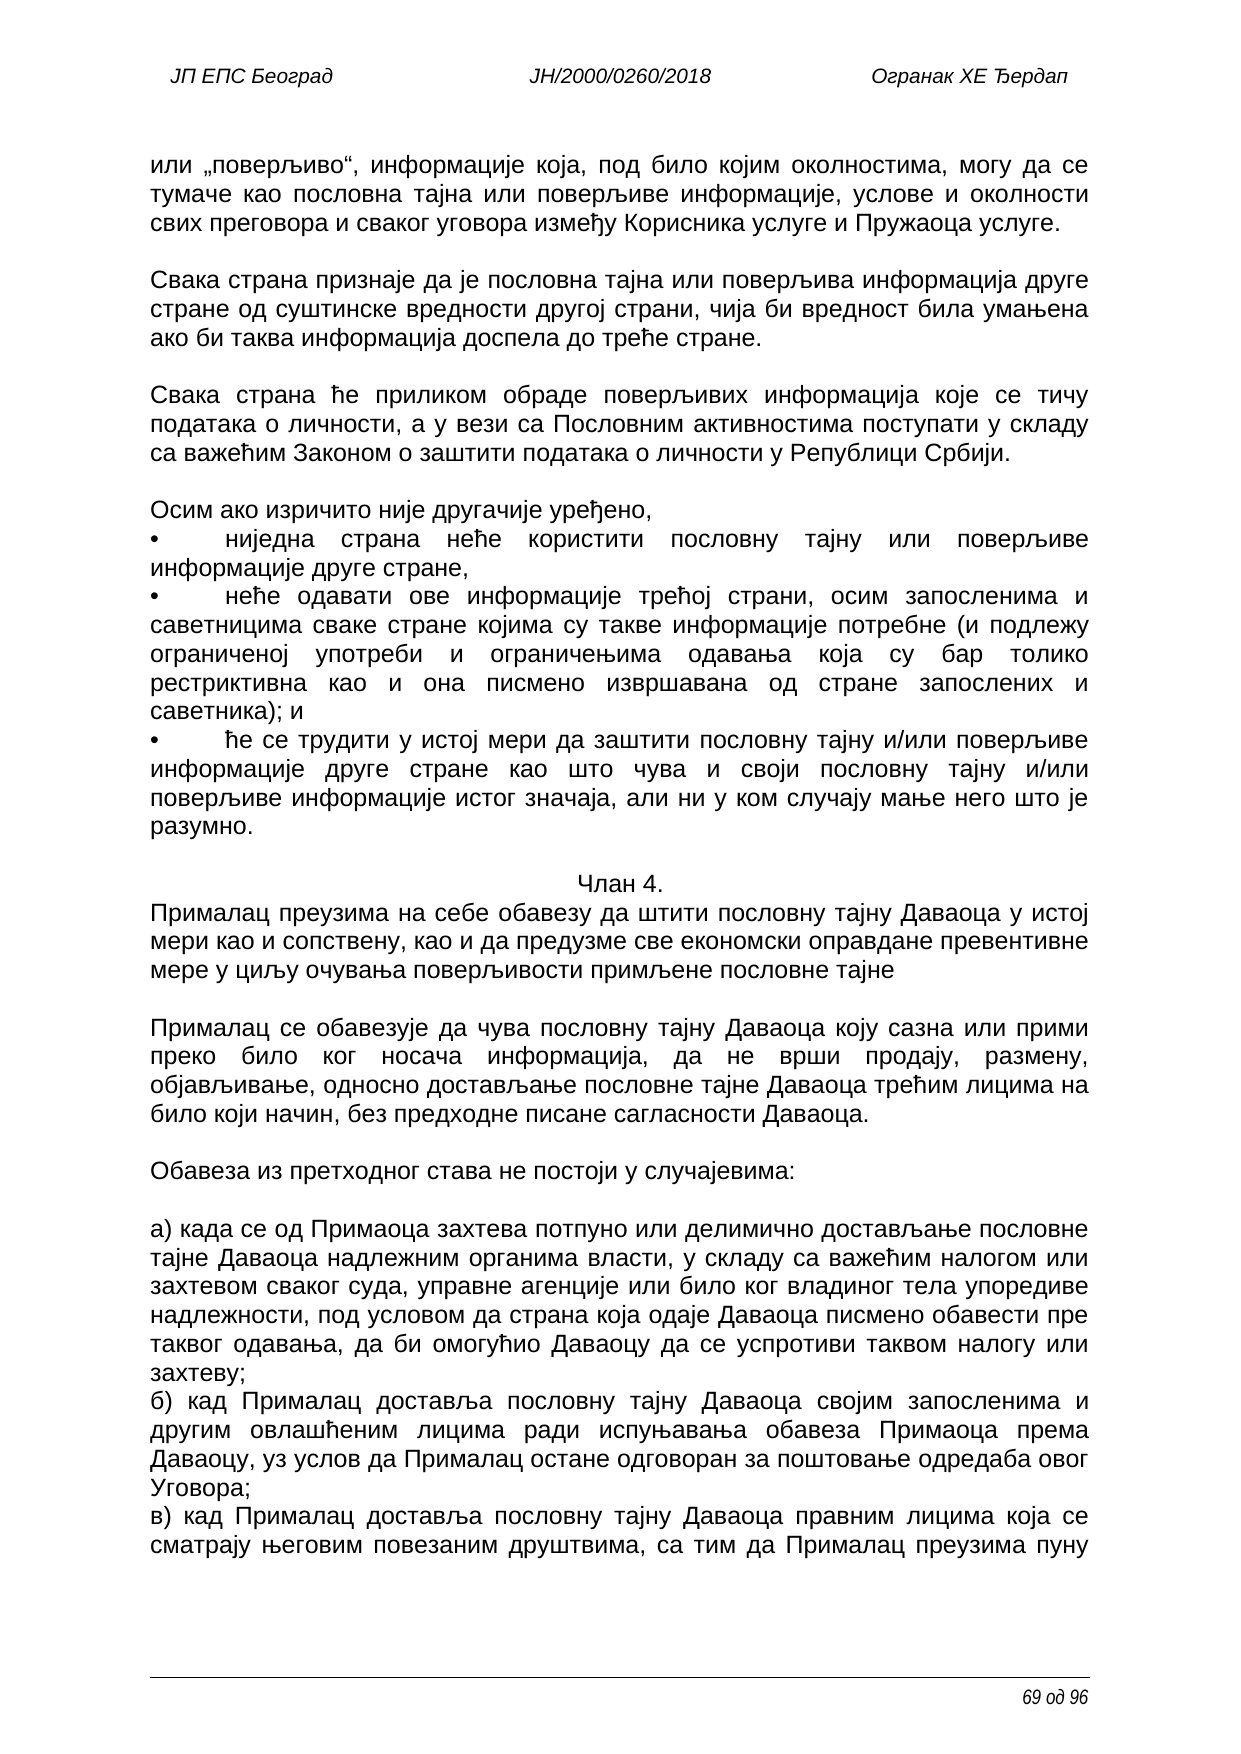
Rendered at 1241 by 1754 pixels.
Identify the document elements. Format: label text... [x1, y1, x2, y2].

text Осим ако изричито није другачије уређено, [150, 495, 1090, 524]
text Свака страна ће приликом обраде поверљивих информација које се тичу података о личности, а у вези са Пословним активностима поступати у складу са важећим Законом о заштити података о личности у Републици Србији. [150, 380, 1090, 466]
text б) кад Прималац доставља пословну тајну Даваоца својим запосленима и другим овлашћеним лицима ради испуњавања обавеза Примаоца према Даваоцу, уз услов да Прималац остане одговоран за поштовање одредаба овог Уговора; [150, 1386, 1090, 1501]
text • ниједна страна неће користити пословну тајну или поверљиве информације друге стране, [150, 524, 1090, 581]
text • ће се трудити у истој мери да заштити пословну тајну и/или поверљиве информације друге стране као што чува и своји пословну тајну и/или поверљиве информације истог значаја, али ни у ком случају мање него што је разумно. [150, 725, 1090, 840]
text Члан 4. [150, 869, 1090, 897]
text Прималац се обавезује да чува пословну тајну Даваоца коју сазна или прими преко било ког носача информација, да не врши продају, размену, објављивање, односно достављање пословне тајне Даваоца трећим лицима на било који начин, без предходне писане сагласности Даваоца. [150, 1012, 1090, 1127]
text а) када се од Примаоца захтева потпуно или делимично достављање пословне тајне Даваоца надлежним органима власти, у складу са важећим налогом или захтевом сваког суда, управне агенције или било ког владиног тела упоредиве надлежности, под условом да страна која одаје Даваоца писмено обавести пре таквог одавања, да би омогућио Даваоцу да се успротиви таквом налогу или захтеву; [150, 1214, 1090, 1386]
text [150, 150, 1090, 236]
text • неће одавати ове информације трећој страни, осим запосленима и саветницима сваке стране којима су такве информације потребне (и подлежу ограниченој употреби и ограничењима одавања која су бар толико рестриктивна као и она писмено извршавана од стране запослених и саветника); и [150, 581, 1090, 725]
text Обавеза из претходног става не постоји у случајевима: [150, 1156, 1090, 1185]
text Свака страна признаје да је пословна тајна или поверљива информација друге стране од суштинске вредности другој страни, чија би вредност била умањена ако би таква информација доспела до треће стране. [150, 265, 1090, 351]
text Прималац преузима на себе обавезу да штити пословну тајну Даваоца у истој мери као и сопствену, као и да предузме све економски оправдане превентивне мере у циљу очувања поверљивости примљене пословне тајне [150, 897, 1090, 984]
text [150, 1501, 1090, 1559]
